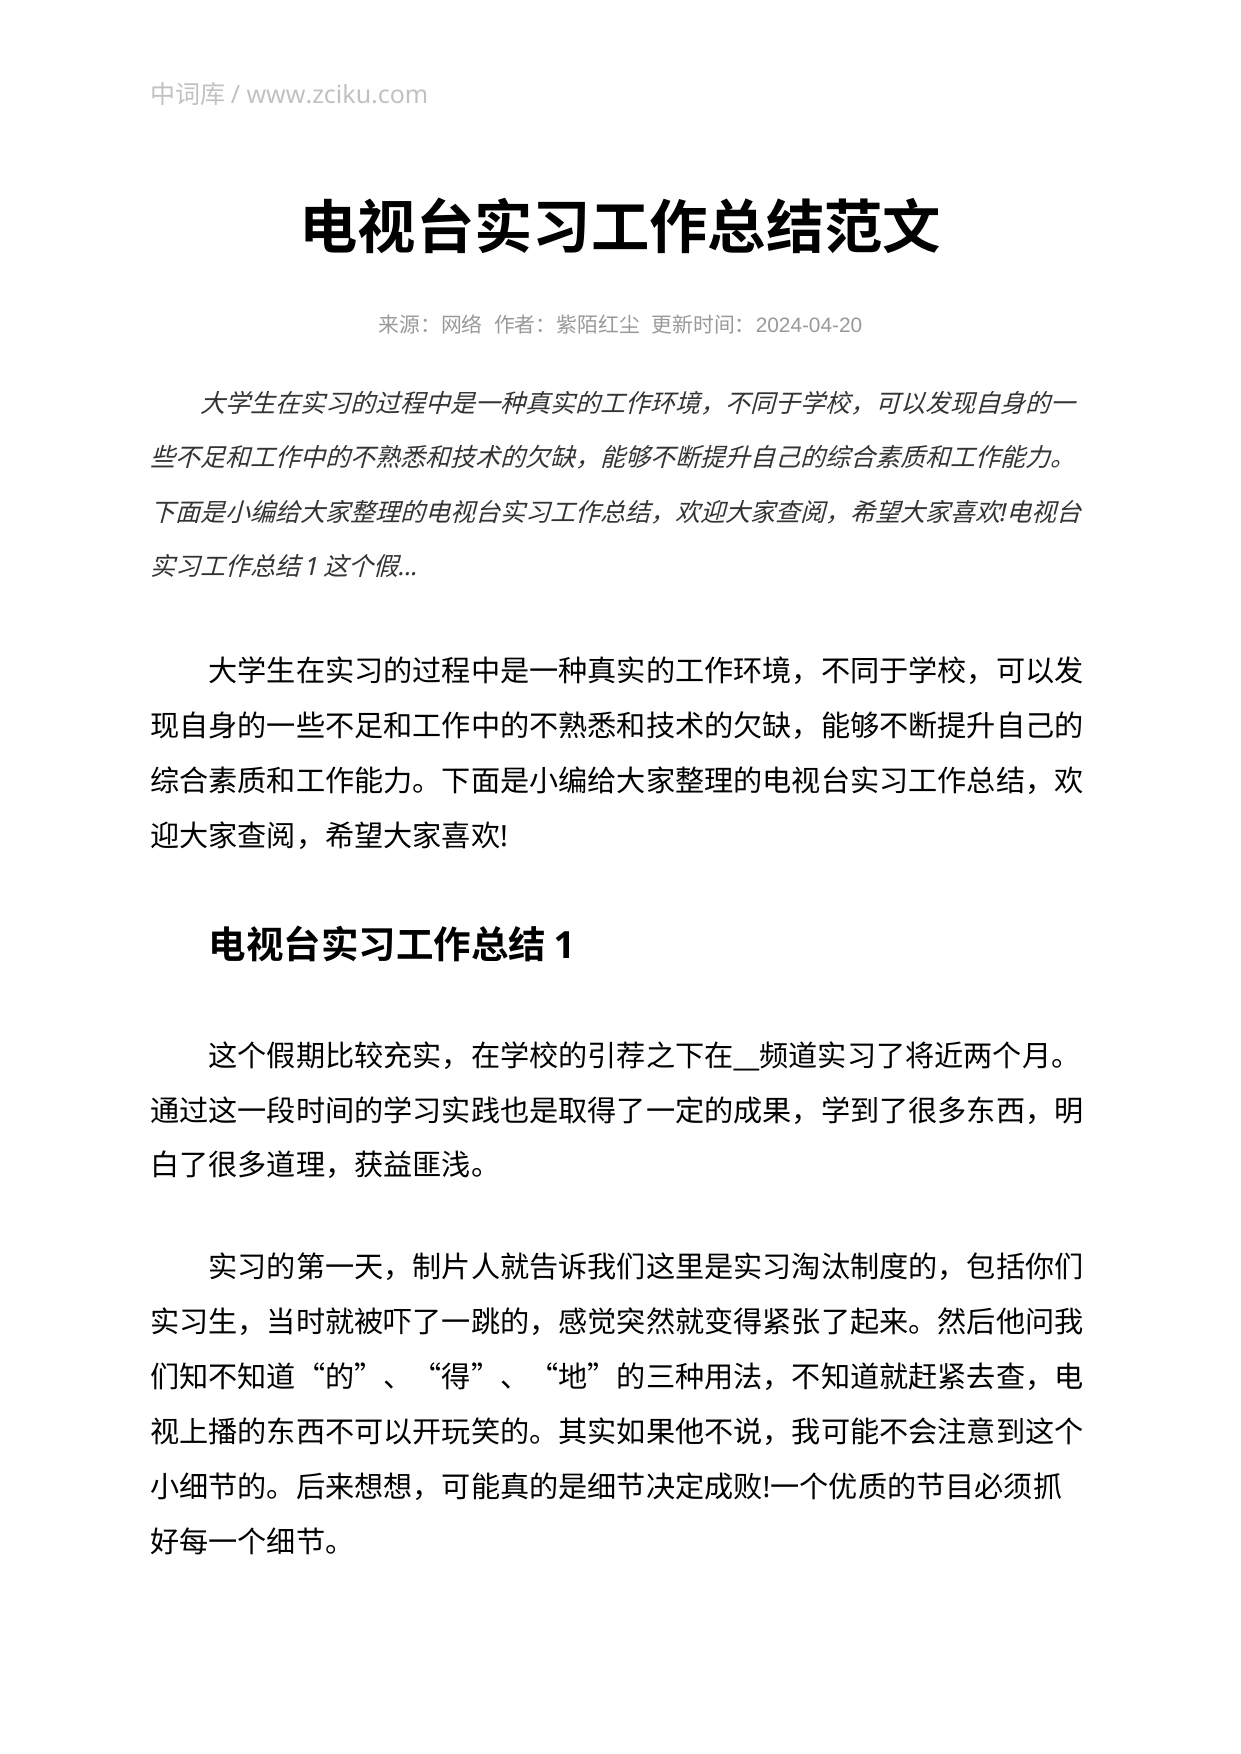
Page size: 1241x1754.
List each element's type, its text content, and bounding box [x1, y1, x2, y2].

text 电视台实习工作总结1 [150, 914, 1090, 969]
text 大学生在实习的过程中是一种真实的工作环境，不同于学校，可以发现自身的一些不足和工作中的不熟悉和技术的欠缺，能够不断提升自己的综合素质和工作能力。下面是小编给大家整理的电视台实习工作总结，欢迎大家查阅，希望大家喜欢!电视台实习工作总结1这个假... [150, 383, 1090, 583]
text 大学生在实习的过程中是一种真实的工作环境，不同于学校，可以发现自身的一些不足和工作中的不熟悉和技术的欠缺，能够不断提升自己的综合素质和工作能力。下面是小编给大家整理的电视台实习工作总结，欢迎大家查阅，希望大家喜欢! [150, 648, 1090, 855]
text 这个假期比较充实，在学校的引荐之下在__频道实习了将近两个月。通过这一段时间的学习实践也是取得了一定的成果，学到了很多东西，明白了很多道理，获益匪浅。 [150, 1032, 1090, 1184]
text 来源：网络 作者：紫陌红尘 更新时间：2024-04-20 [150, 313, 1090, 337]
text 实习的第一天，制片人就告诉我们这里是实习淘汰制度的，包括你们实习生，当时就被吓了一跳的，感觉突然就变得紧张了起来。然后他问我们知不知道“的”、“得”、“地”的三种用法，不知道就赶紧去查，电视上播的东西不可以开玩笑的。其实如果他不说，我可能不会注意到这个小细节的。后来想想，可能真的是细节决定成败!一个优质的节目必须抓好每一个细节。 [150, 1244, 1090, 1561]
subtitle 电视台实习工作总结范文 [150, 181, 1090, 266]
